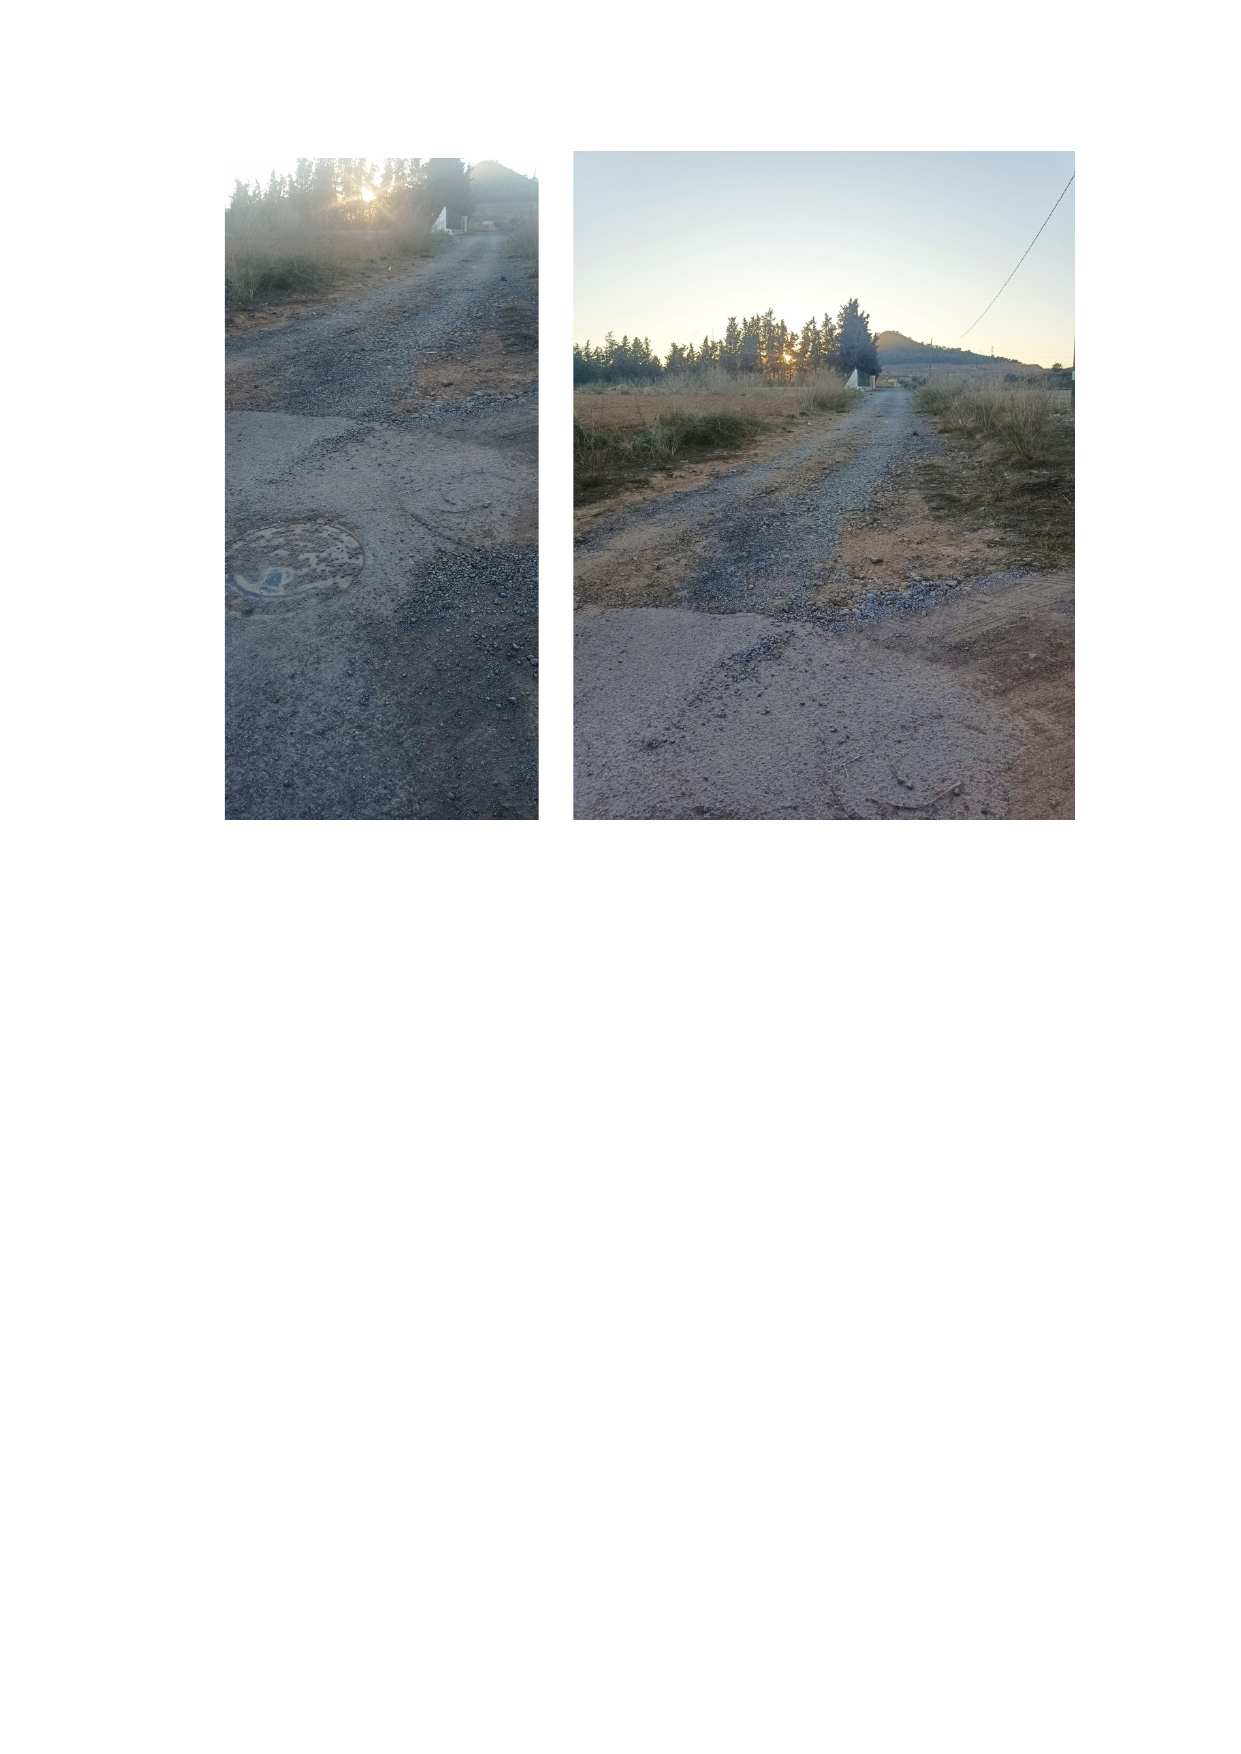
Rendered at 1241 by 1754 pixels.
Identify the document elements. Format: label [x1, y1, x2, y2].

picture [224, 158, 539, 820]
picture [573, 151, 1075, 820]
